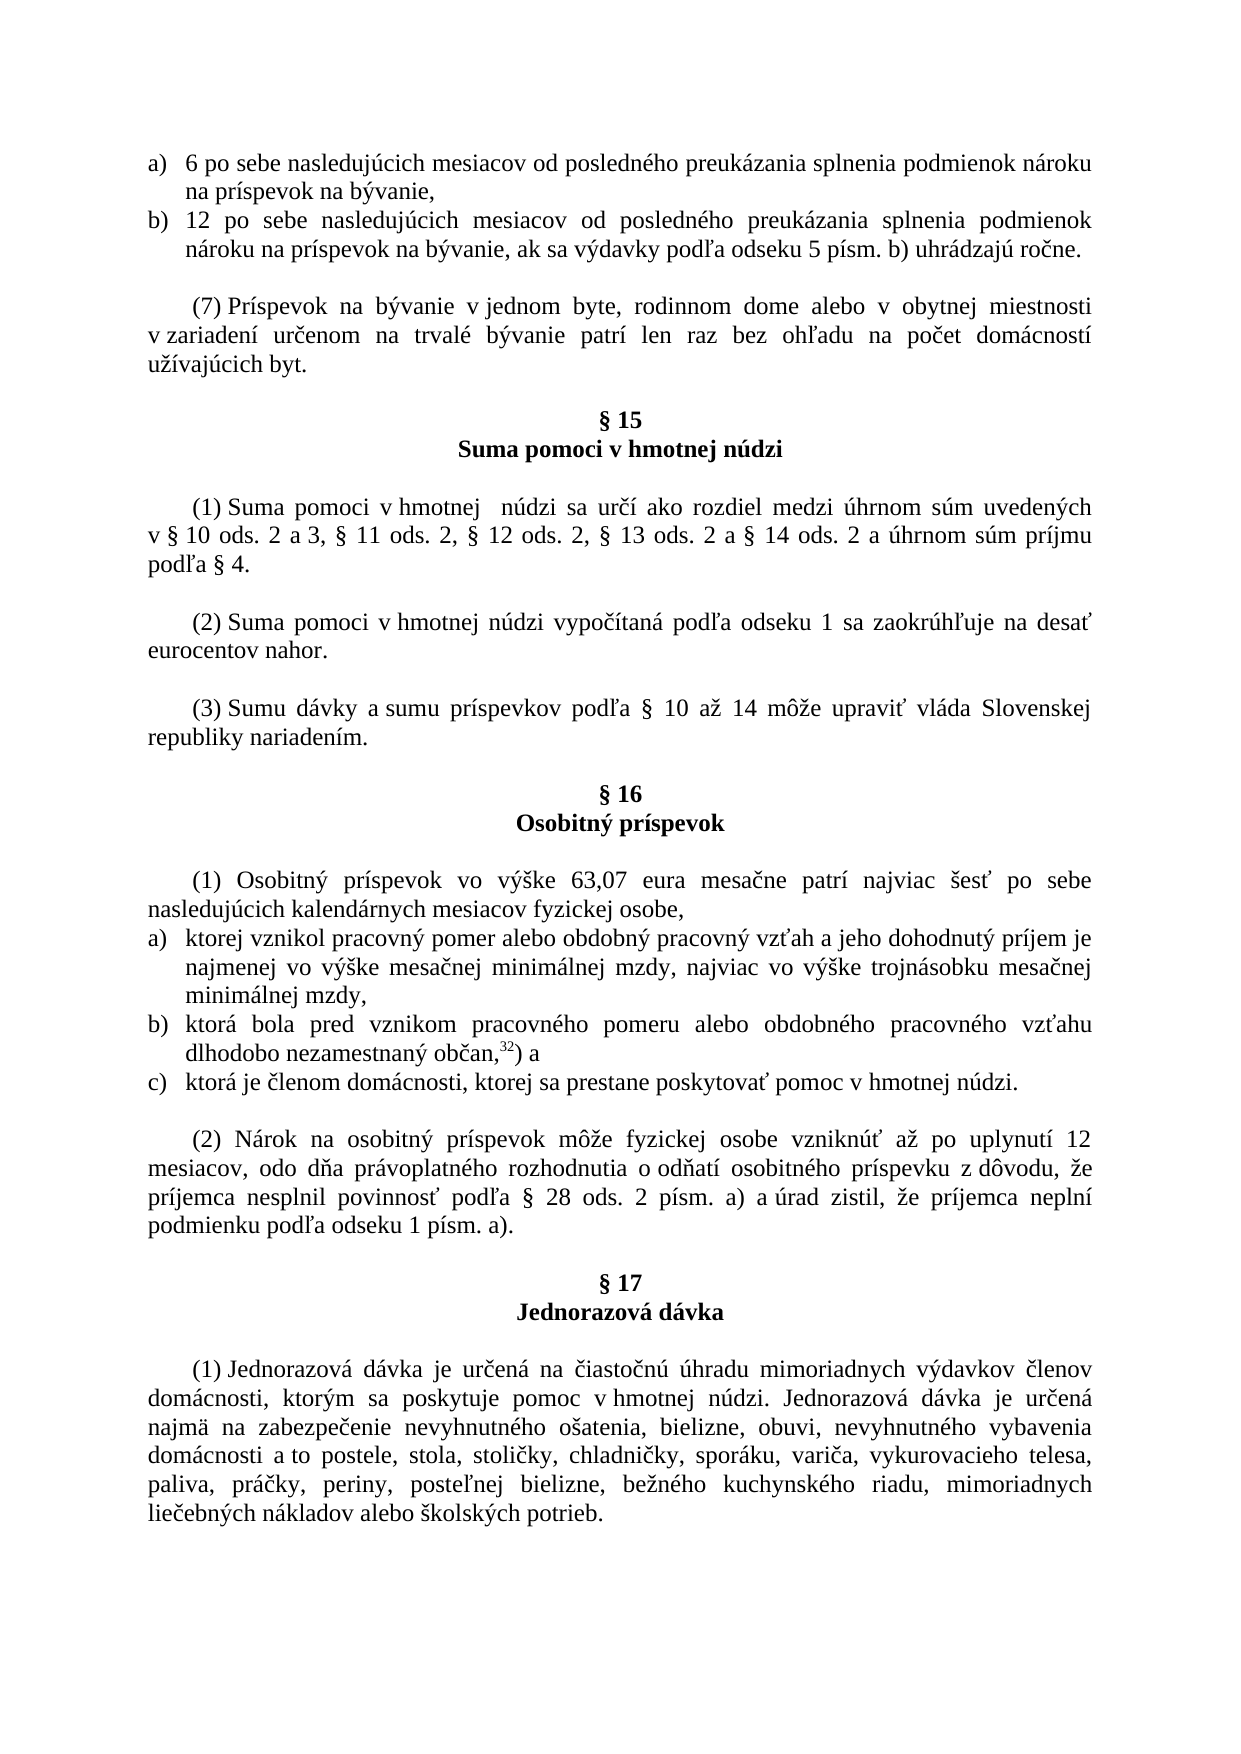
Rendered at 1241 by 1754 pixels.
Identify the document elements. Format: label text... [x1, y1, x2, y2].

text § 16 [148, 779, 1093, 808]
text (2) Suma pomoci v hmotnej núdzi vypočítaná podľa odseku 1 sa zaokrúhľuje na desať eurocentov nahor. [148, 607, 1093, 664]
text (1) Jednorazová dávka je určená na čiastočnú úhradu mimoriadnych výdavkov členov domácnosti, ktorým sa poskytuje pomoc v hmotnej núdzi. Jednorazová dávka je určená najmä na zabezpečenie nevyhnutného ošatenia, bielizne, obuvi, nevyhnutného vybavenia domácnosti a to postele, stola, stoličky, chladničky, sporáku, variča, vykurovacieho telesa, paliva, práčky, periny, posteľnej bielizne, bežného kuchynského riadu, mimoriadnych liečebných nákladov alebo školských potrieb. [148, 1354, 1093, 1527]
list 12 po sebe nasledujúcich mesiacov od posledného preukázania splnenia podmienok nároku na príspevok na bývanie, ak sa výdavky podľa odseku 5 písm. b) uhrádzajú ročne. [148, 205, 1093, 263]
text Suma pomoci v hmotnej núdzi [148, 434, 1093, 463]
text § 17 [148, 1268, 1093, 1297]
text (3) Sumu dávky a sumu príspevkov podľa § 10 až 14 môže upraviť vláda Slovenskej republiky nariadením. [148, 693, 1093, 751]
list 6 po sebe nasledujúcich mesiacov od posledného preukázania splnenia podmienok nároku na príspevok na bývanie, [148, 148, 1093, 205]
list ktorej vznikol pracovný pomer alebo obdobný pracovný vzťah a jeho dohodnutý príjem je najmenej vo výške mesačnej minimálnej mzdy, najviac vo výške trojnásobku mesačnej minimálnej mzdy, [148, 923, 1093, 1009]
list ktorá bola pred vznikom pracovného pomeru alebo obdobného pracovného vzťahu dlhodobo nezamestnaný občan,32) a [148, 1009, 1093, 1067]
text Osobitný príspevok [148, 808, 1093, 837]
text (7) Príspevok na bývanie v jednom byte, rodinnom dome alebo v obytnej miestnosti v zariadení určenom na trvalé bývanie patrí len raz bez ohľadu na počet domácností užívajúcich byt. [148, 291, 1093, 378]
text § 15 [148, 406, 1093, 434]
text (1) Suma pomoci v hmotnej núdzi sa určí ako rozdiel medzi úhrnom súm uvedených v § 10 ods. 2 a 3, § 11 ods. 2, § 12 ods. 2, § 13 ods. 2 a § 14 ods. 2 a úhrnom súm príjmu podľa § 4. [148, 492, 1093, 578]
list ktorá je členom domácnosti, ktorej sa prestane poskytovať pomoc v hmotnej núdzi. [148, 1067, 1093, 1096]
text (1) Osobitný príspevok vo výške 63,07 eura mesačne patrí najviac šesť po sebe nasledujúcich kalendárnych mesiacov fyzickej osobe, [148, 866, 1093, 923]
text (2) Nárok na osobitný príspevok môže fyzickej osobe vzniknúť až po uplynutí 12 mesiacov, odo dňa právoplatného rozhodnutia o odňatí osobitného príspevku z dôvodu, že príjemca nesplnil povinnosť podľa § 28 ods. 2 písm. a) a úrad zistil, že príjemca neplní podmienku podľa odseku 1 písm. a). [148, 1124, 1093, 1239]
text Jednorazová dávka [148, 1297, 1093, 1326]
